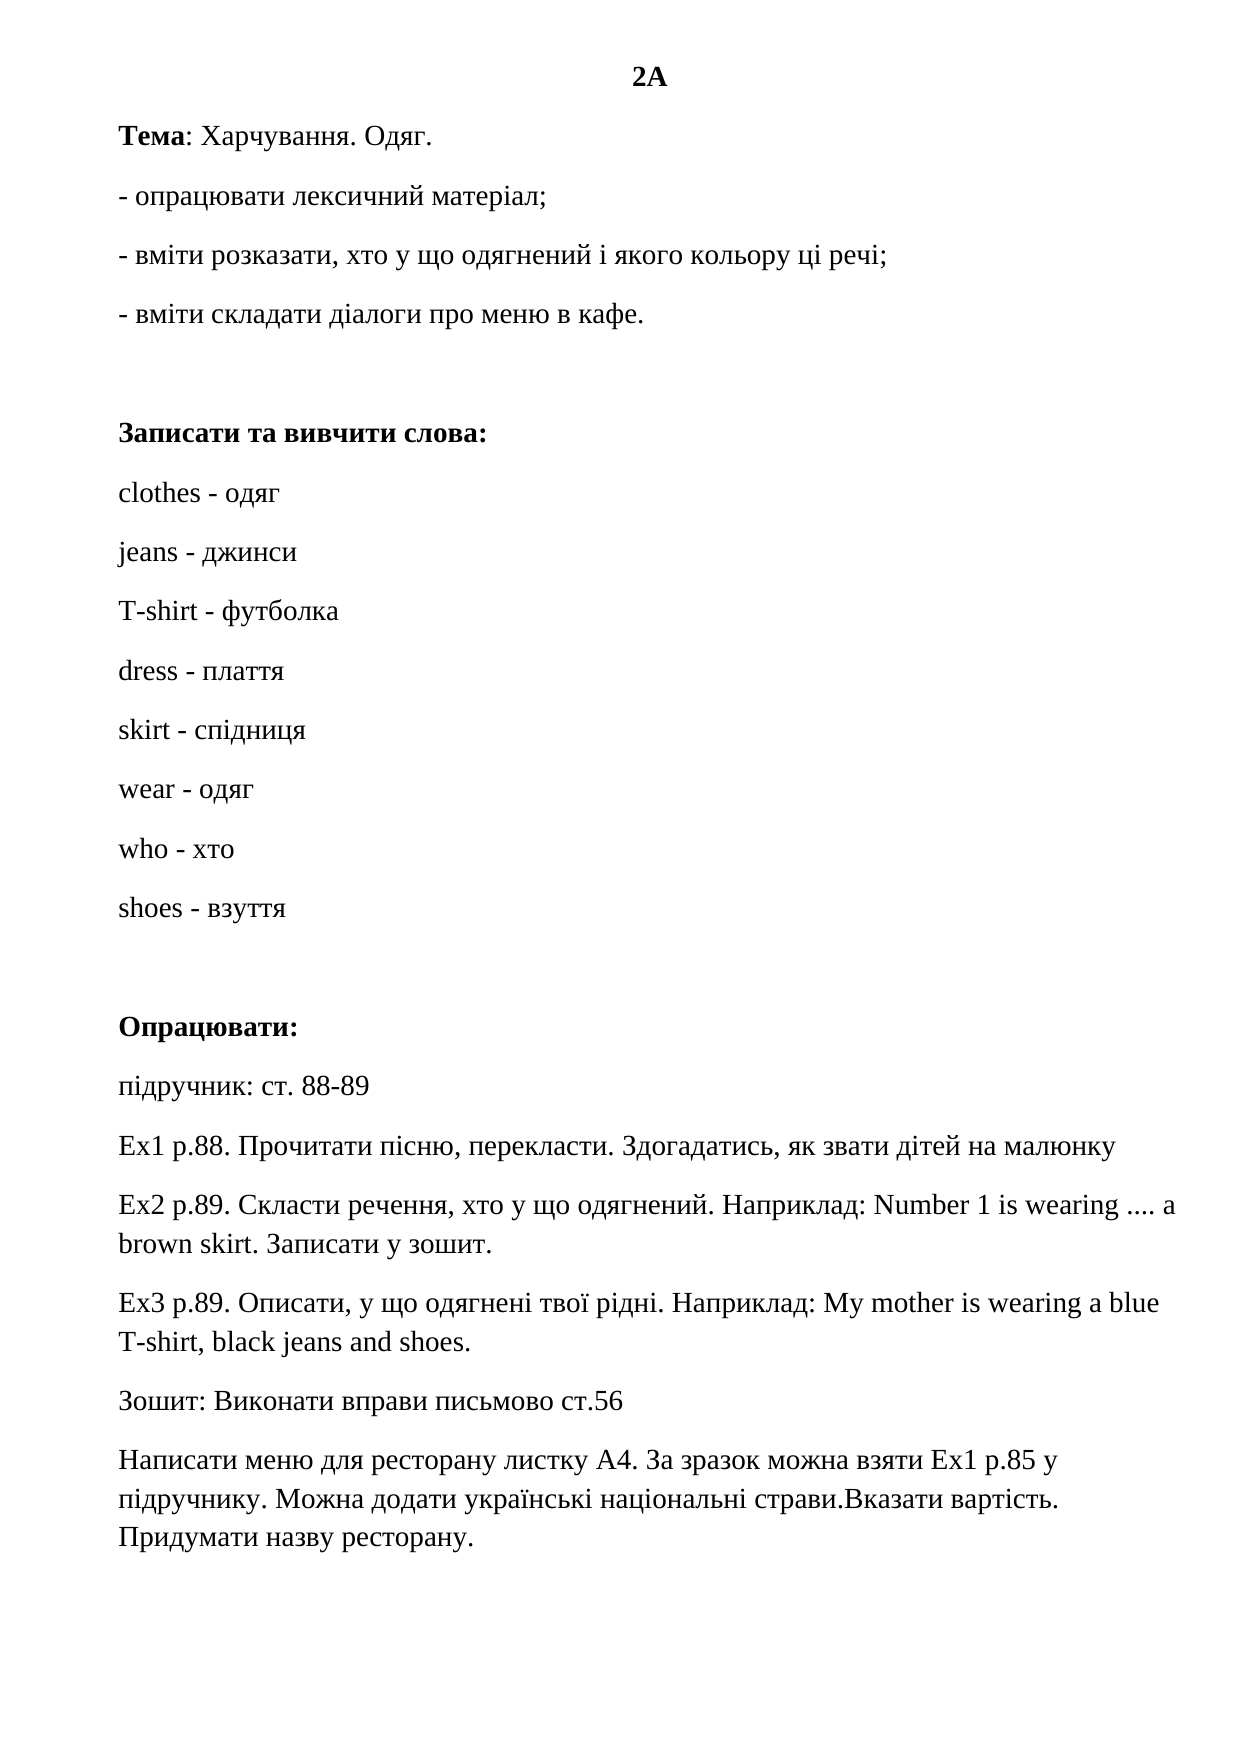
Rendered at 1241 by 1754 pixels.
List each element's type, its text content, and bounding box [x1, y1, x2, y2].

text Написати меню для ресторану листку А4. За зразок можна взяти Ex1 p.85 у підручнику. Можна додати українські національні страви.Вказати вартість. Придумати назву ресторану. [118, 1442, 1181, 1553]
text підручник: ст. 88-89 [118, 1068, 1181, 1102]
text Ex1 p.88. Прочитати пісню, перекласти. Здогадатись, як звати дітей на малюнку [118, 1128, 1181, 1161]
text - вміти розказати, хто у що одягнений і якого кольору ці речі; [118, 237, 1181, 271]
text Записати та вивчити слова: [118, 415, 1181, 449]
text 2А [118, 59, 1181, 93]
table_header clothes - одяг jeans - джинси T-shirt - футболка dress - плаття skirt - спідниця wear - одяг who - хто shoes - взуття [107, 475, 812, 1009]
text - опрацювати лексичний матеріал; [118, 178, 1181, 211]
text Тема: Харчування. Одяг. [118, 118, 1181, 152]
text - вміти складати діалоги про меню в кафе. [118, 297, 1181, 330]
text Зошит: Виконати вправи письмово ст.56 [118, 1383, 1181, 1417]
text Ex3 p.89. Описати, у що одягнені твої рідні. Наприклад: My mother is wearing a blue T-shirt, black jeans and shoes. [118, 1285, 1181, 1357]
text Ex2 p.89. Скласти речення, хто у що одягнений. Наприклад: Number 1 is wearing .... a brown skirt. Записати у зошит. [118, 1187, 1181, 1259]
text Опрацювати: [118, 1009, 1181, 1043]
